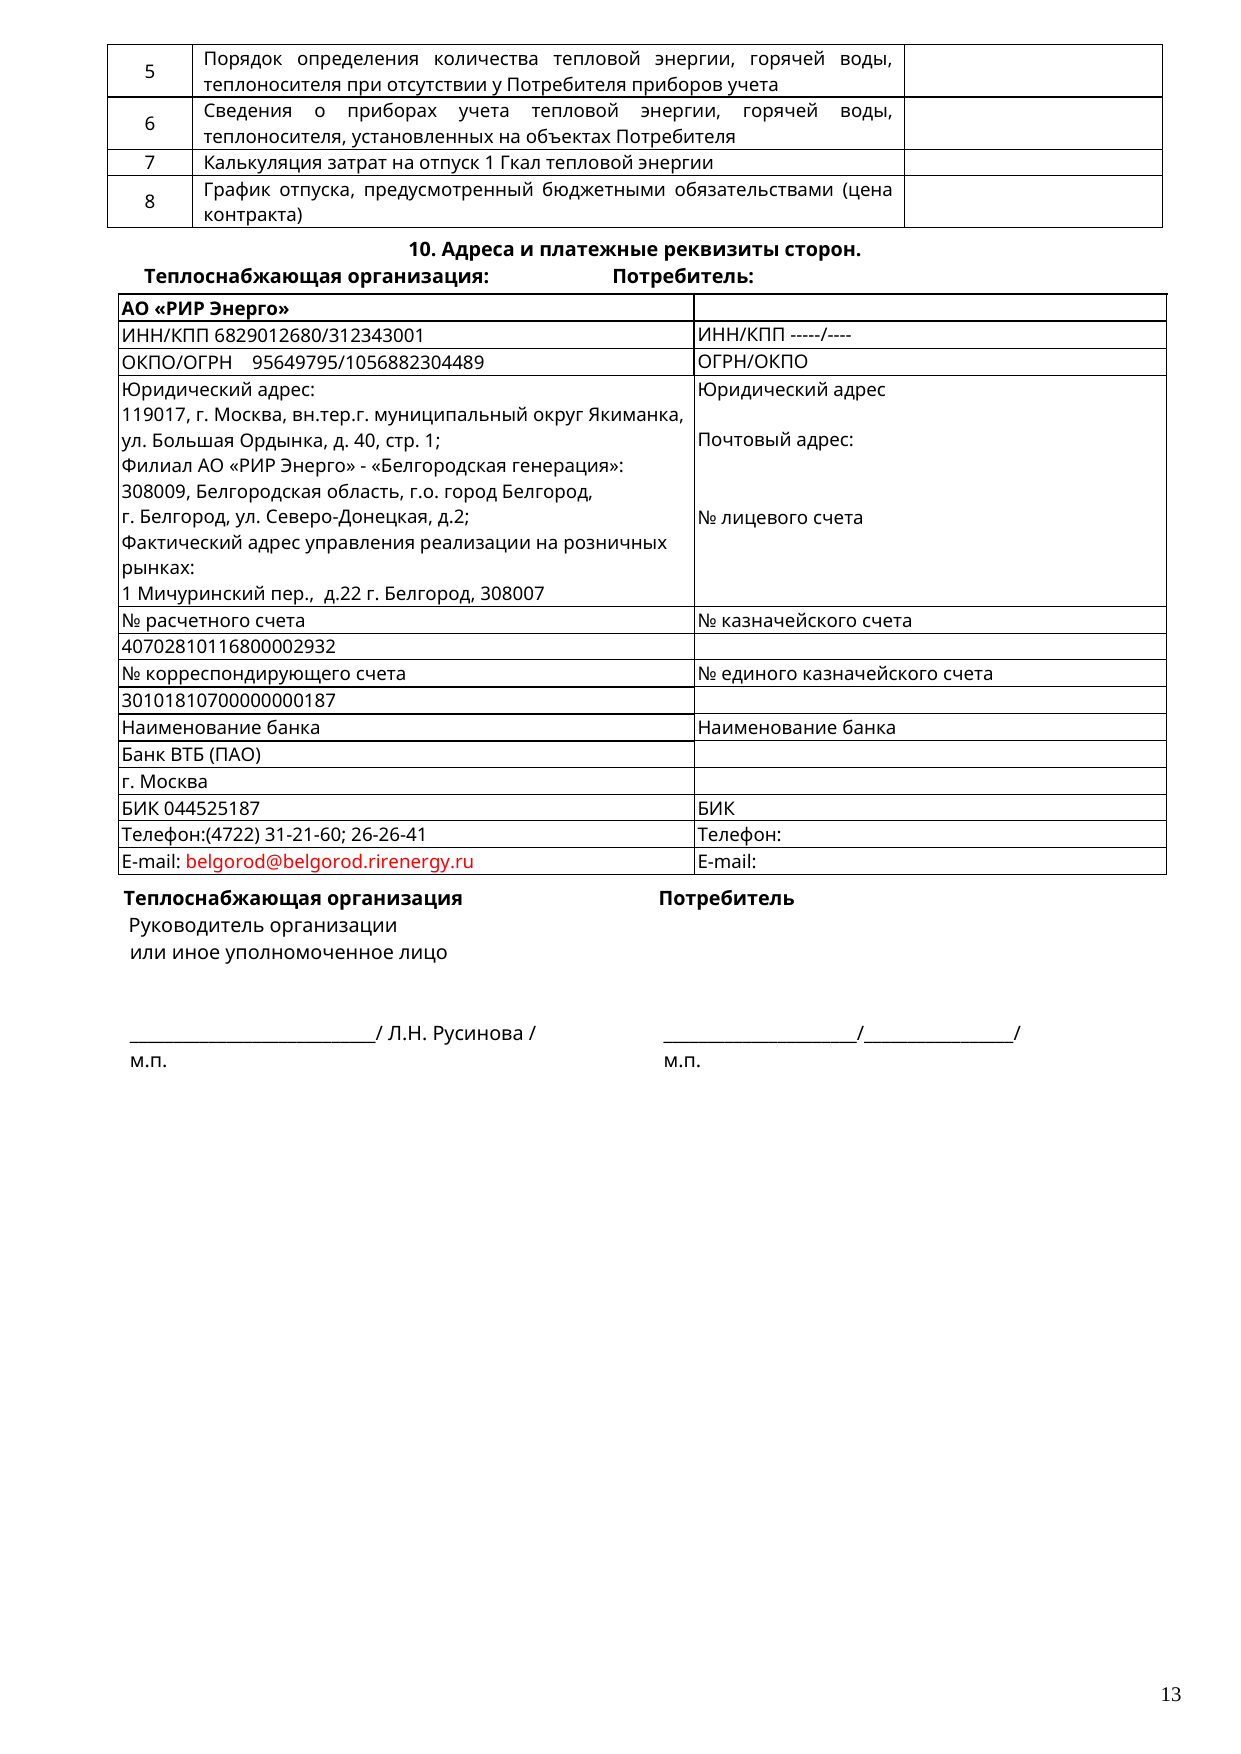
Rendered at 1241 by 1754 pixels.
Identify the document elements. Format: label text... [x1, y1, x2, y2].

table_cell № лицевого счета [695, 503, 1166, 606]
table_cell Банк ВТБ (ПАО) [119, 742, 694, 767]
table_cell [695, 634, 1166, 659]
table_cell Юридический адрес Почтовый адрес: [695, 376, 1166, 503]
table_cell Сведения о приборах учета тепловой энергии, горячей воды, теплоносителя, установленных на объектах Потребителя [193, 98, 904, 148]
table_cell 7 [108, 150, 192, 175]
table_cell [695, 687, 1166, 713]
table_cell 8 [108, 176, 192, 227]
table_header АО «РИР Энерго» [119, 295, 693, 320]
table_cell График отпуска, предусмотренный бюджетными обязательствами (цена контракта) [193, 176, 904, 227]
table_cell № корреспондирующего счета [119, 660, 694, 686]
table_cell Калькуляция затрат на отпуск 1 Гкал тепловой энергии [193, 150, 904, 175]
table_cell № казначейского счета [695, 607, 1166, 633]
table_cell БИК 044525187 [119, 795, 694, 820]
table_cell 40702810116800002932 [119, 634, 694, 659]
table_cell Телефон:(4722) 31-21-60; 26-26-41 [119, 821, 694, 847]
table_cell E-mail: belgorod@belgorod.rirenergy.ru [119, 848, 694, 873]
table_cell БИК [695, 795, 1166, 820]
table_header Теплоснабжающая организация Руководитель организации или иное уполномоченное лицо ____________________________/ Л.Н. Русинова / м.п. [118, 884, 632, 1073]
table_cell E-mail: [695, 848, 1166, 873]
table_cell ИНН/КПП 6829012680/312343001 [119, 322, 693, 347]
table_cell [905, 45, 1162, 96]
table_cell [905, 150, 1162, 175]
table_cell № расчетного счета [119, 607, 694, 633]
table_cell [695, 768, 1166, 794]
table_cell ИНН/КПП -----/---- [695, 322, 1166, 347]
table_cell 5 [108, 45, 192, 96]
table_cell г. Москва [119, 768, 694, 794]
table_cell ОГРН/ОКПО [695, 349, 1166, 374]
text 10. Адреса и платежные реквизиты сторон. [89, 235, 1181, 262]
table_cell Телефон: [695, 821, 1166, 847]
table_cell 30101810700000000187 [119, 688, 694, 713]
table_cell Юридический адрес: 119017, г. Москва, вн.тер.г. муниципальный округ Якиманка, ул. Большая Ордынка, д. 40, стр. 1; Филиал АО «РИР Энерго» - «Белгородская генерация»: 308009, Белгородская область, г.о. город Белгород, г. Белгород, ул. Северо-Донецкая, д.2; Фактический адрес управления реализации на розничных рынках: 1 Мичуринский пер., д.22 г. Белгород, 308007 [119, 376, 694, 606]
table_cell Порядок определения количества тепловой энергии, горячей воды, теплоносителя при отсутствии у Потребителя приборов учета [193, 45, 904, 96]
table_cell Наименование банка [695, 714, 1166, 740]
table_header [695, 295, 1166, 320]
table_cell [905, 98, 1162, 148]
table_cell Наименование банка [119, 715, 694, 740]
table_cell [695, 741, 1166, 767]
table_cell № единого казначейского счета [695, 660, 1166, 686]
text Теплоснабжающая организация: Потребитель: [118, 262, 1181, 289]
table_header Потребитель ______________________/_________________/ м.п. [632, 884, 1163, 1073]
table_cell [905, 176, 1162, 227]
table_cell 6 [108, 98, 192, 148]
table_cell ОКПО/ОГРН 95649795/1056882304489 [119, 349, 693, 374]
